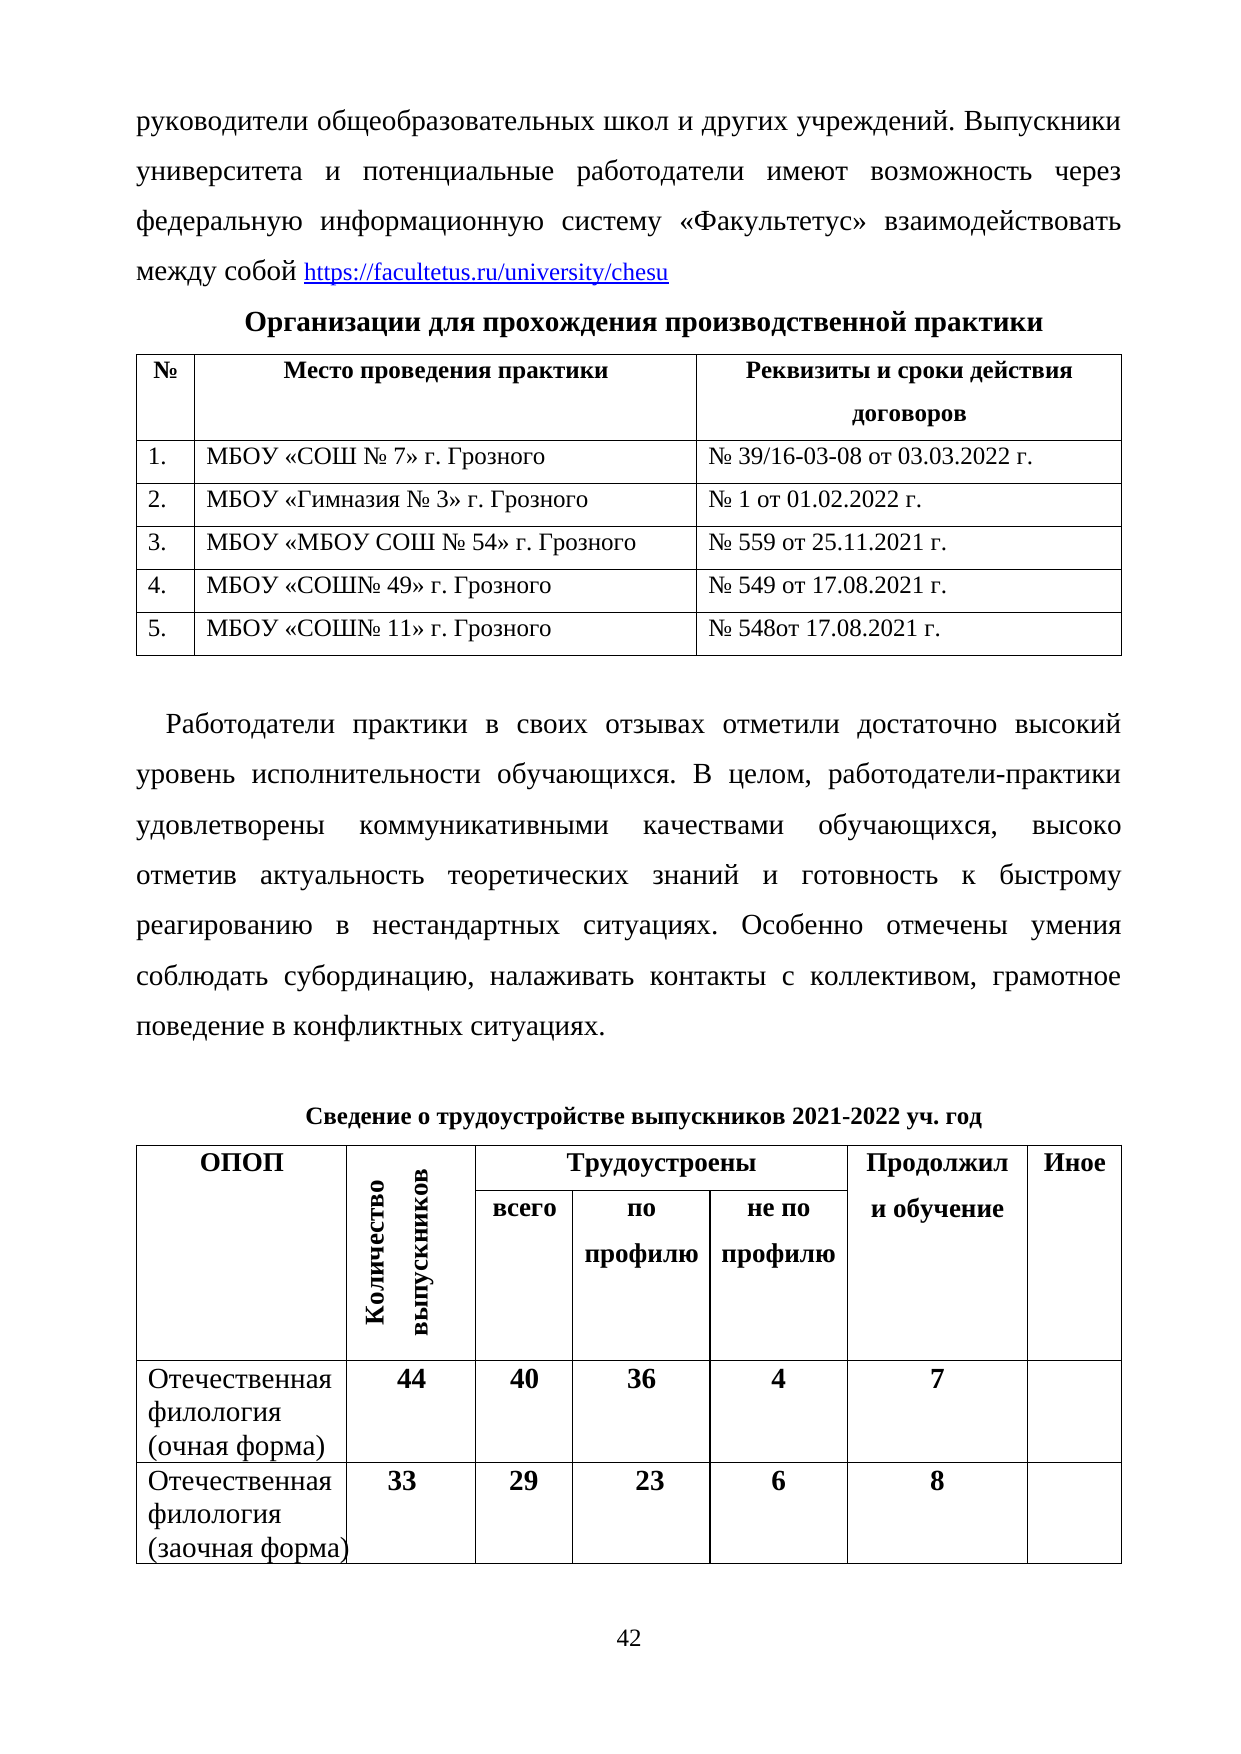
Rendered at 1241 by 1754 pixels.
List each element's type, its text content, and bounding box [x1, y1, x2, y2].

table_cell 33 [347, 1463, 475, 1563]
table_header Продолжили обучение [848, 1146, 1027, 1360]
table_cell МБОУ «СОШ № 7» г. Грозного [195, 441, 696, 483]
table_header Иное [1028, 1146, 1121, 1360]
table_cell № 39/16-03-08 от 03.03.2022 г. [697, 441, 1121, 483]
table_cell МБОУ «МБОУ СОШ № 54» г. Грозного [195, 527, 696, 569]
table_cell Отечественная филология (очная форма) [137, 1361, 346, 1462]
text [136, 103, 1122, 287]
table_cell № 559 от 25.11.2021 г. [697, 527, 1121, 569]
table_cell 5. [137, 613, 194, 655]
table_cell МБОУ «Гимназия № 3» г. Грозного [195, 484, 696, 526]
table_cell по профилю [573, 1191, 709, 1360]
table_cell 6 [711, 1463, 847, 1563]
table_header Количество выпускников [347, 1146, 475, 1360]
text Работодатели практики в своих отзывах отметили достаточно высокий уровень исполнительности обучающихся. В целом, работодатели-практики удовлетворены коммуникативными качествами обучающихся, высоко отметив актуальность теоретических знаний и готовность к быстрому реагированию в нестандартных ситуациях. Особенно отмечены умения соблюдать субординацию, налаживать контакты с коллективом, грамотное поведение в конфликтных ситуациях. [136, 706, 1122, 1042]
table_cell 7 [848, 1361, 1027, 1462]
table_cell № 548от 17.08.2021 г. [697, 613, 1121, 655]
table_cell 4 [711, 1361, 847, 1462]
table_cell Отечественная филология (заочная форма) [137, 1463, 346, 1563]
table_cell не по профилю [711, 1191, 847, 1360]
table_header Место проведения практики [195, 355, 696, 440]
table_cell 1. [137, 441, 194, 483]
table_cell 29 [476, 1463, 572, 1563]
table_cell 8 [848, 1463, 1027, 1563]
table_header № [137, 355, 194, 440]
table_cell 4. [137, 570, 194, 612]
table_cell 23 [573, 1463, 709, 1563]
table_header ОПОП [137, 1146, 346, 1360]
table_cell [1028, 1361, 1121, 1462]
table_cell 36 [573, 1361, 709, 1462]
table_cell 3. [137, 527, 194, 569]
text Организации для прохождения производственной практики [136, 304, 1122, 337]
table_header Трудоустроены [476, 1146, 847, 1190]
table_cell МБОУ «СОШ№ 11» г. Грозного [195, 613, 696, 655]
table_cell [1028, 1463, 1121, 1563]
table_cell МБОУ «СОШ№ 49» г. Грозного [195, 570, 696, 612]
table_cell № 1 от 01.02.2022 г. [697, 484, 1121, 526]
table_cell всего [476, 1191, 572, 1360]
table_cell 2. [137, 484, 194, 526]
table_header Реквизиты и сроки действия договоров [697, 355, 1121, 440]
table_cell 40 [476, 1361, 572, 1462]
text Сведение о трудоустройстве выпускников 2021-2022 уч. год [136, 1101, 1122, 1130]
table_cell 44 [347, 1361, 475, 1462]
table_cell № 549 от 17.08.2021 г. [697, 570, 1121, 612]
